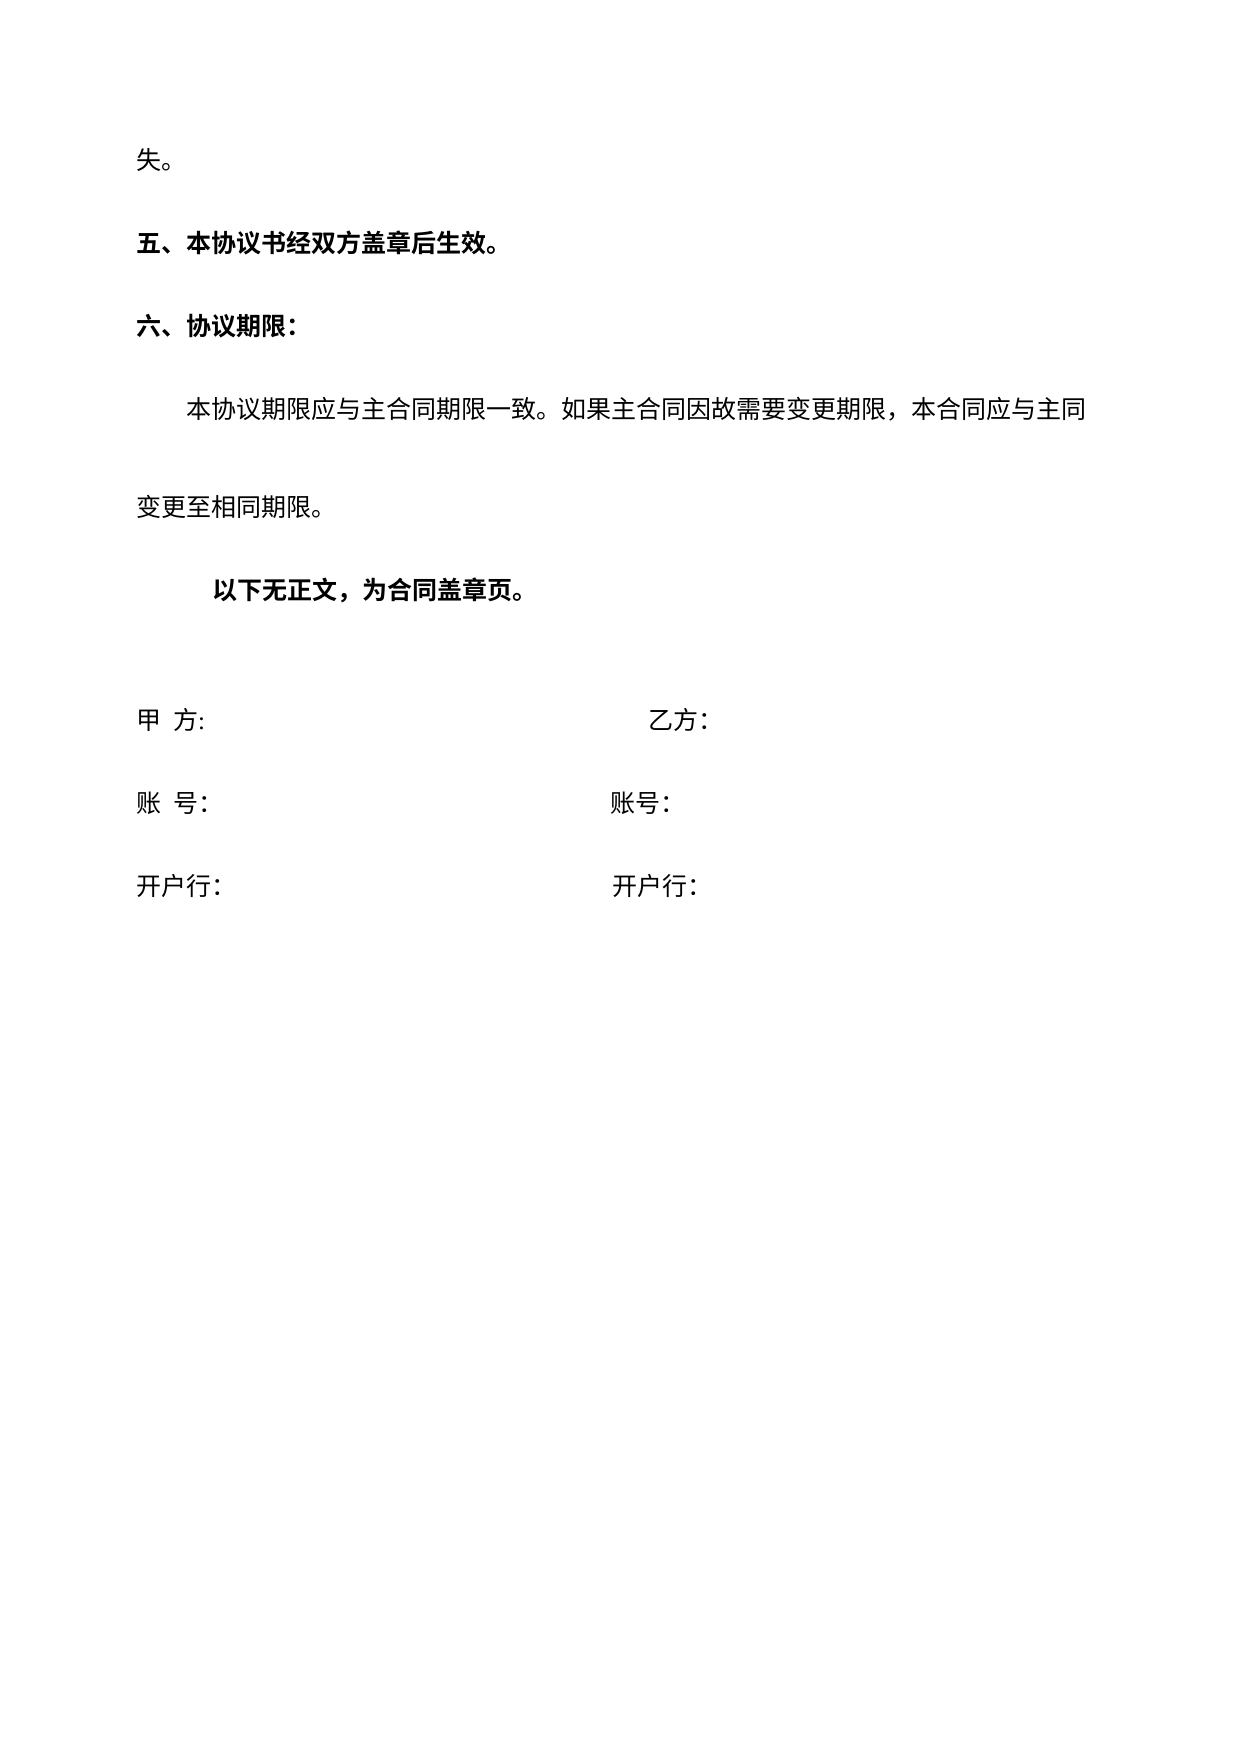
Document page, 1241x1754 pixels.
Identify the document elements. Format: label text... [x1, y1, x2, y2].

text 账 号： 账号： [137, 769, 1099, 834]
text 以下无正文，为合同盖章页。 [137, 556, 1099, 621]
text 六、协议期限： [137, 292, 1099, 357]
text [137, 126, 1099, 191]
text 开户行： 开户行： [137, 852, 1099, 917]
text 甲 方: 乙方： [137, 686, 1099, 751]
text 五、本协议书经双方盖章后生效。 [137, 209, 1099, 274]
text 本协议期限应与主合同期限一致。如果主合同因故需要变更期限，本合同应与主同变更至相同期限。 [137, 375, 1099, 538]
